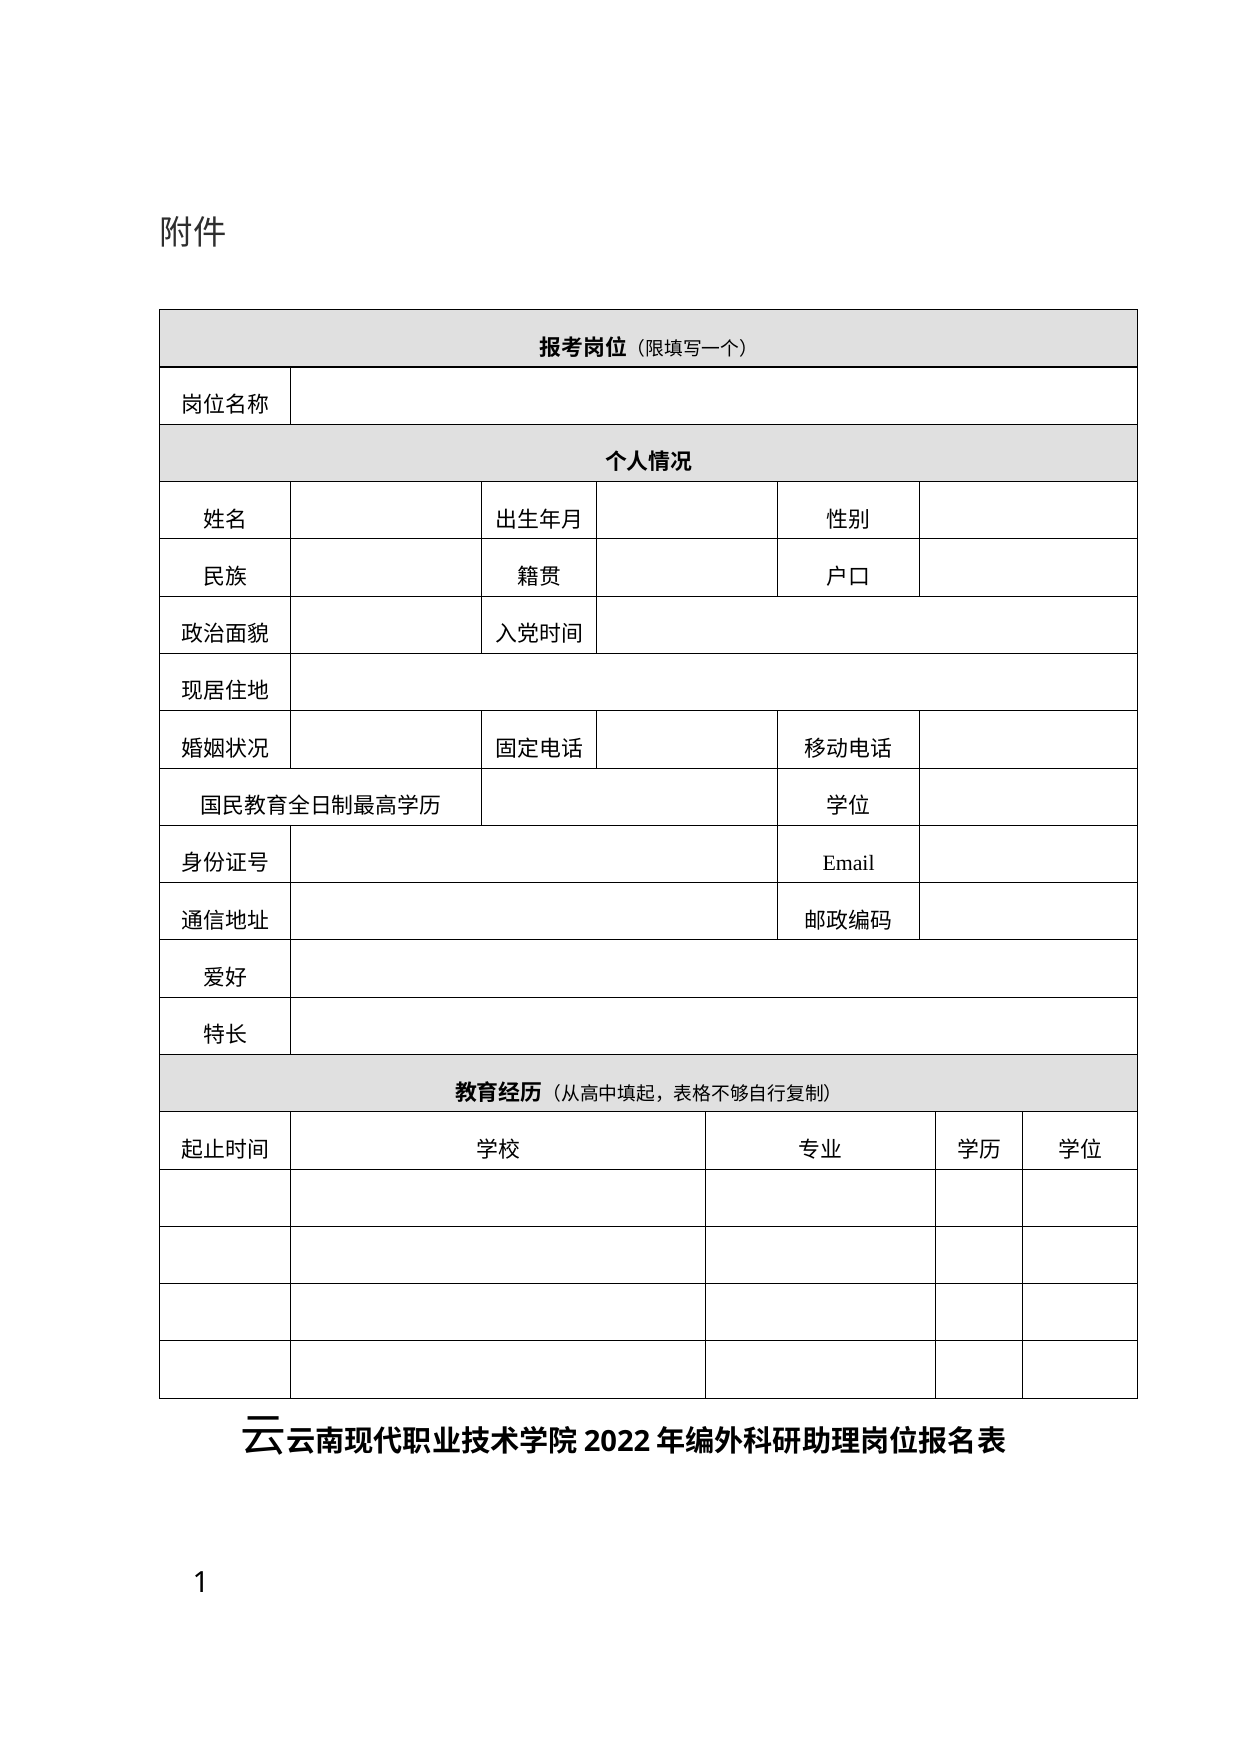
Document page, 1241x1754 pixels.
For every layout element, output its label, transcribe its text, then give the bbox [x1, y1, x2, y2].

table_cell [291, 826, 777, 882]
table_cell [597, 711, 777, 767]
text 附件 [159, 201, 1087, 255]
table_cell 学历 [936, 1112, 1022, 1168]
table_cell [597, 539, 777, 596]
table_cell [291, 940, 1137, 997]
table_cell [597, 482, 777, 538]
table_cell 专业 [706, 1112, 935, 1168]
table_cell 岗位名称 [160, 368, 290, 424]
table_cell 现居住地 [160, 654, 290, 710]
table_cell [482, 769, 777, 825]
table_cell [1023, 1284, 1137, 1340]
table_cell [920, 539, 1137, 596]
table_cell [160, 1341, 290, 1398]
table_cell 民族 [160, 539, 290, 596]
table_cell [936, 1284, 1022, 1340]
table_cell [920, 826, 1137, 882]
table_cell Email [778, 826, 919, 882]
table_cell 特长 [160, 998, 290, 1054]
table_cell [160, 1170, 290, 1226]
table_cell 籍贯 [482, 539, 596, 596]
table_cell 学位 [778, 769, 919, 825]
table_cell 国民教育全日制最高学历 [160, 769, 481, 825]
table_cell [291, 482, 481, 538]
table_cell [706, 1341, 935, 1398]
table_cell [706, 1170, 935, 1226]
table_cell [920, 883, 1137, 939]
table_cell [936, 1341, 1022, 1398]
table_cell [920, 482, 1137, 538]
table_cell 教育经历（从高中填起，表格不够自行复制） [160, 1055, 1137, 1111]
table_cell 婚姻状况 [160, 711, 290, 767]
table_cell 性别 [778, 482, 919, 538]
table_cell [936, 1170, 1022, 1226]
table_cell [920, 711, 1137, 767]
table_header 报考岗位（限填写一个） [160, 310, 1137, 366]
table_cell 学位 [1023, 1112, 1137, 1168]
table_cell 固定电话 [482, 711, 596, 767]
table_cell 身份证号 [160, 826, 290, 882]
table_cell [920, 769, 1137, 825]
table_cell [291, 597, 481, 653]
table_cell [291, 1170, 705, 1226]
table_cell 个人情况 [160, 425, 1137, 481]
table_cell [291, 998, 1137, 1054]
table_cell [160, 1284, 290, 1340]
table_cell 户口 [778, 539, 919, 596]
table_cell [936, 1227, 1022, 1283]
table_cell 姓名 [160, 482, 290, 538]
table_cell [1023, 1227, 1137, 1283]
table_cell [291, 1341, 705, 1398]
table_cell 移动电话 [778, 711, 919, 767]
table_cell [291, 711, 481, 767]
table_cell 爱好 [160, 940, 290, 997]
table_cell [291, 883, 777, 939]
table_cell [291, 368, 1137, 424]
table_cell [1023, 1170, 1137, 1226]
text 云云南现代职业技术学院2022年编外科研助理岗位报名表 [159, 1399, 1087, 1465]
table_cell 入党时间 [482, 597, 596, 653]
table_cell [706, 1227, 935, 1283]
table_cell [291, 1284, 705, 1340]
table_cell 学校 [291, 1112, 705, 1168]
table_cell 起止时间 [160, 1112, 290, 1168]
table_cell 政治面貌 [160, 597, 290, 653]
table_cell 出生年月 [482, 482, 596, 538]
table_cell [291, 539, 481, 596]
table_cell [597, 597, 1137, 653]
table_cell [706, 1284, 935, 1340]
table_cell [291, 1227, 705, 1283]
table_cell [1023, 1341, 1137, 1398]
table_cell [160, 1227, 290, 1283]
table_cell 邮政编码 [778, 883, 919, 939]
table_cell 通信地址 [160, 883, 290, 939]
table_cell [291, 654, 1137, 710]
